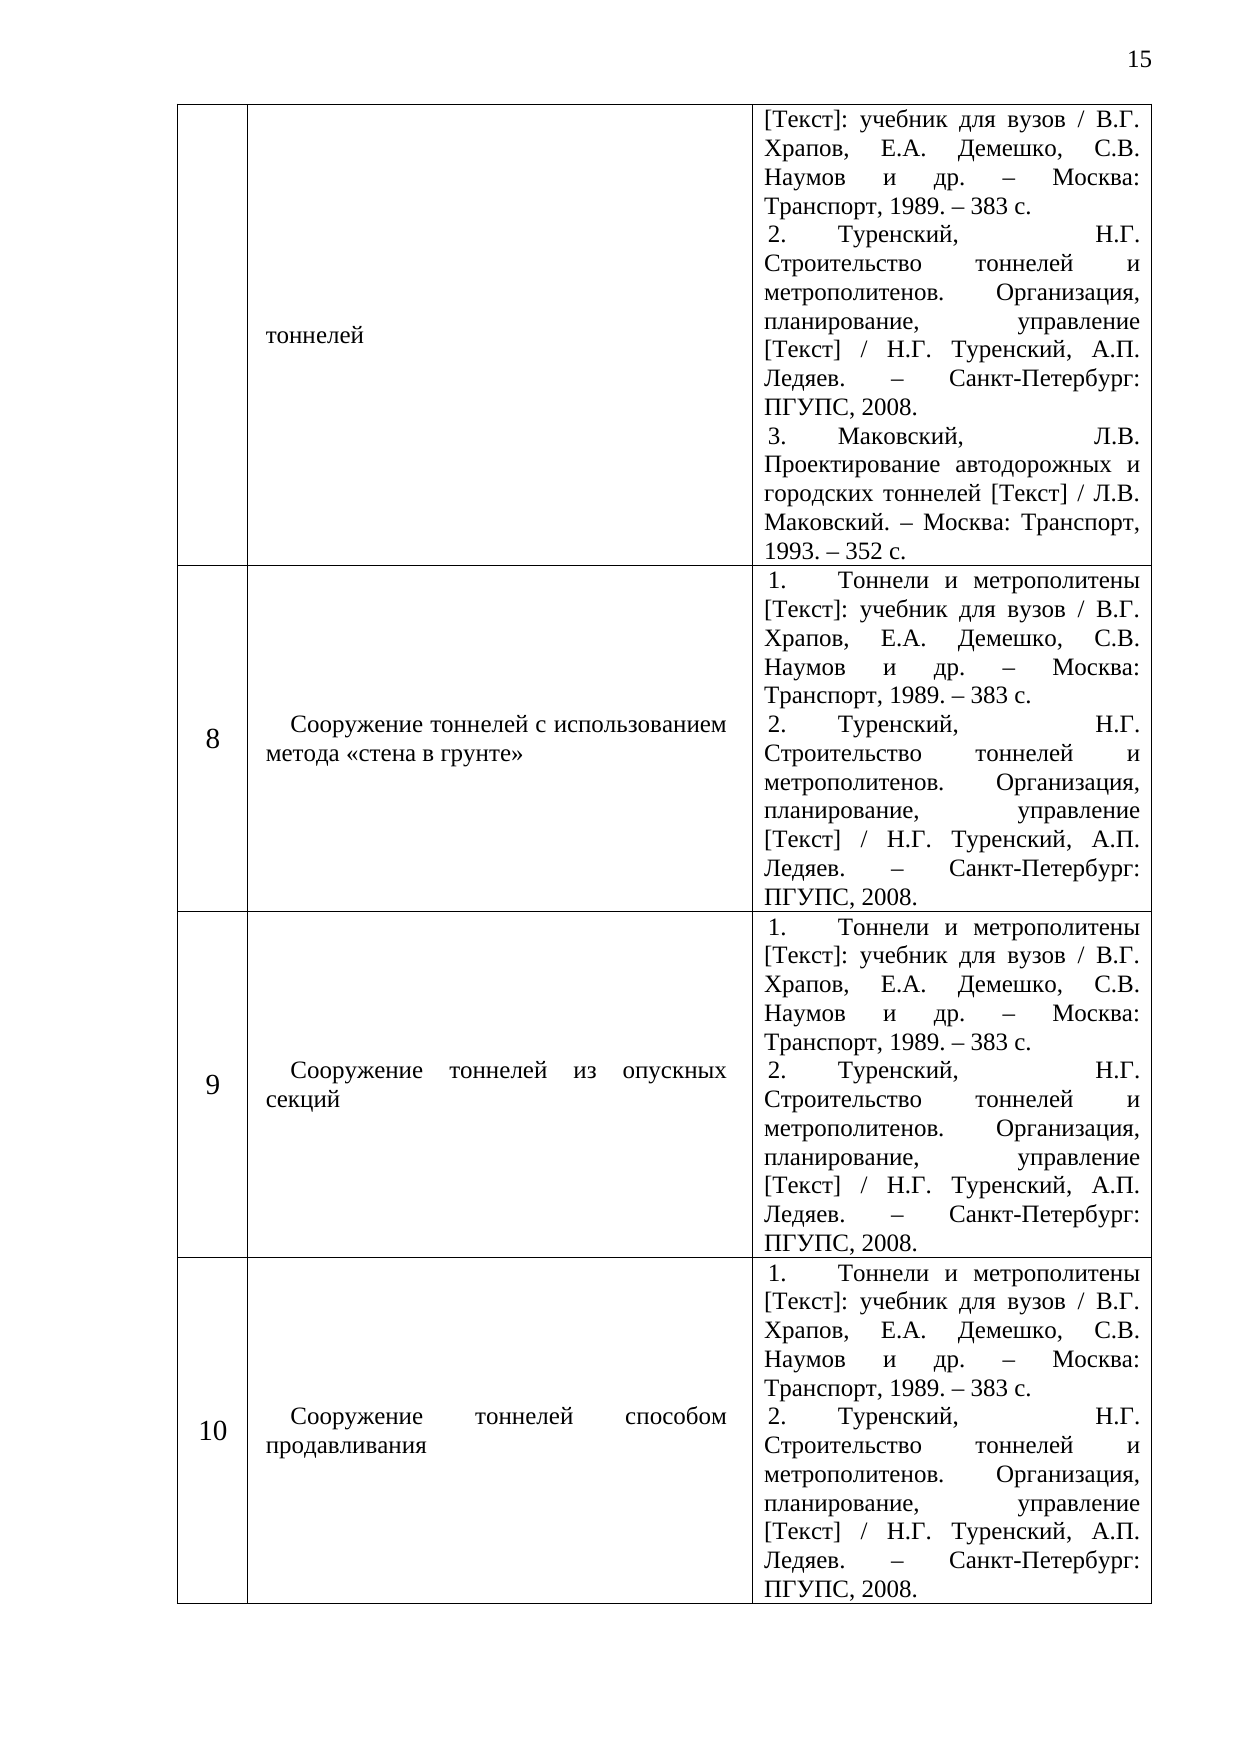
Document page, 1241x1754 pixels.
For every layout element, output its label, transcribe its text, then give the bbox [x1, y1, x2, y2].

table_cell 1. Тоннели и метрополитены [Текст]: учебник для вузов / В.Г. Храпов, Е.А. Демешко, С.В. Наумов и др. – Москва: Транспорт, 1989. – 383 с. 2. Туренский, Н.Г. Строительство тоннелей и метрополитенов. Организация, планирование, управление [Текст] / Н.Г. Туренский, А.П. Ледяев. – Санкт-Петербург: ПГУПС, 2008. [753, 1258, 1151, 1603]
table_cell 10 [178, 1258, 247, 1603]
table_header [248, 105, 752, 564]
table_cell 1. Тоннели и метрополитены [Текст]: учебник для вузов / В.Г. Храпов, Е.А. Демешко, С.В. Наумов и др. – Москва: Транспорт, 1989. – 383 с. 2. Туренский, Н.Г. Строительство тоннелей и метрополитенов. Организация, планирование, управление [Текст] / Н.Г. Туренский, А.П. Ледяев. – Санкт-Петербург: ПГУПС, 2008. [753, 566, 1151, 911]
table_header 7 [178, 105, 247, 564]
table_cell 1. Тоннели и метрополитены [Текст]: учебник для вузов / В.Г. Храпов, Е.А. Демешко, С.В. Наумов и др. – Москва: Транспорт, 1989. – 383 с. 2. Туренский, Н.Г. Строительство тоннелей и метрополитенов. Организация, планирование, управление [Текст] / Н.Г. Туренский, А.П. Ледяев. – Санкт-Петербург: ПГУПС, 2008. [753, 912, 1151, 1257]
table_cell 9 [178, 912, 247, 1257]
table_cell Сооружение тоннелей с использованием метода «стена в грунте» [248, 566, 752, 911]
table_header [753, 105, 1151, 564]
table_cell Сооружение тоннелей способом продавливания [248, 1258, 752, 1603]
table_cell 8 [178, 566, 247, 911]
table_cell Сооружение тоннелей из опускных секций [248, 912, 752, 1257]
